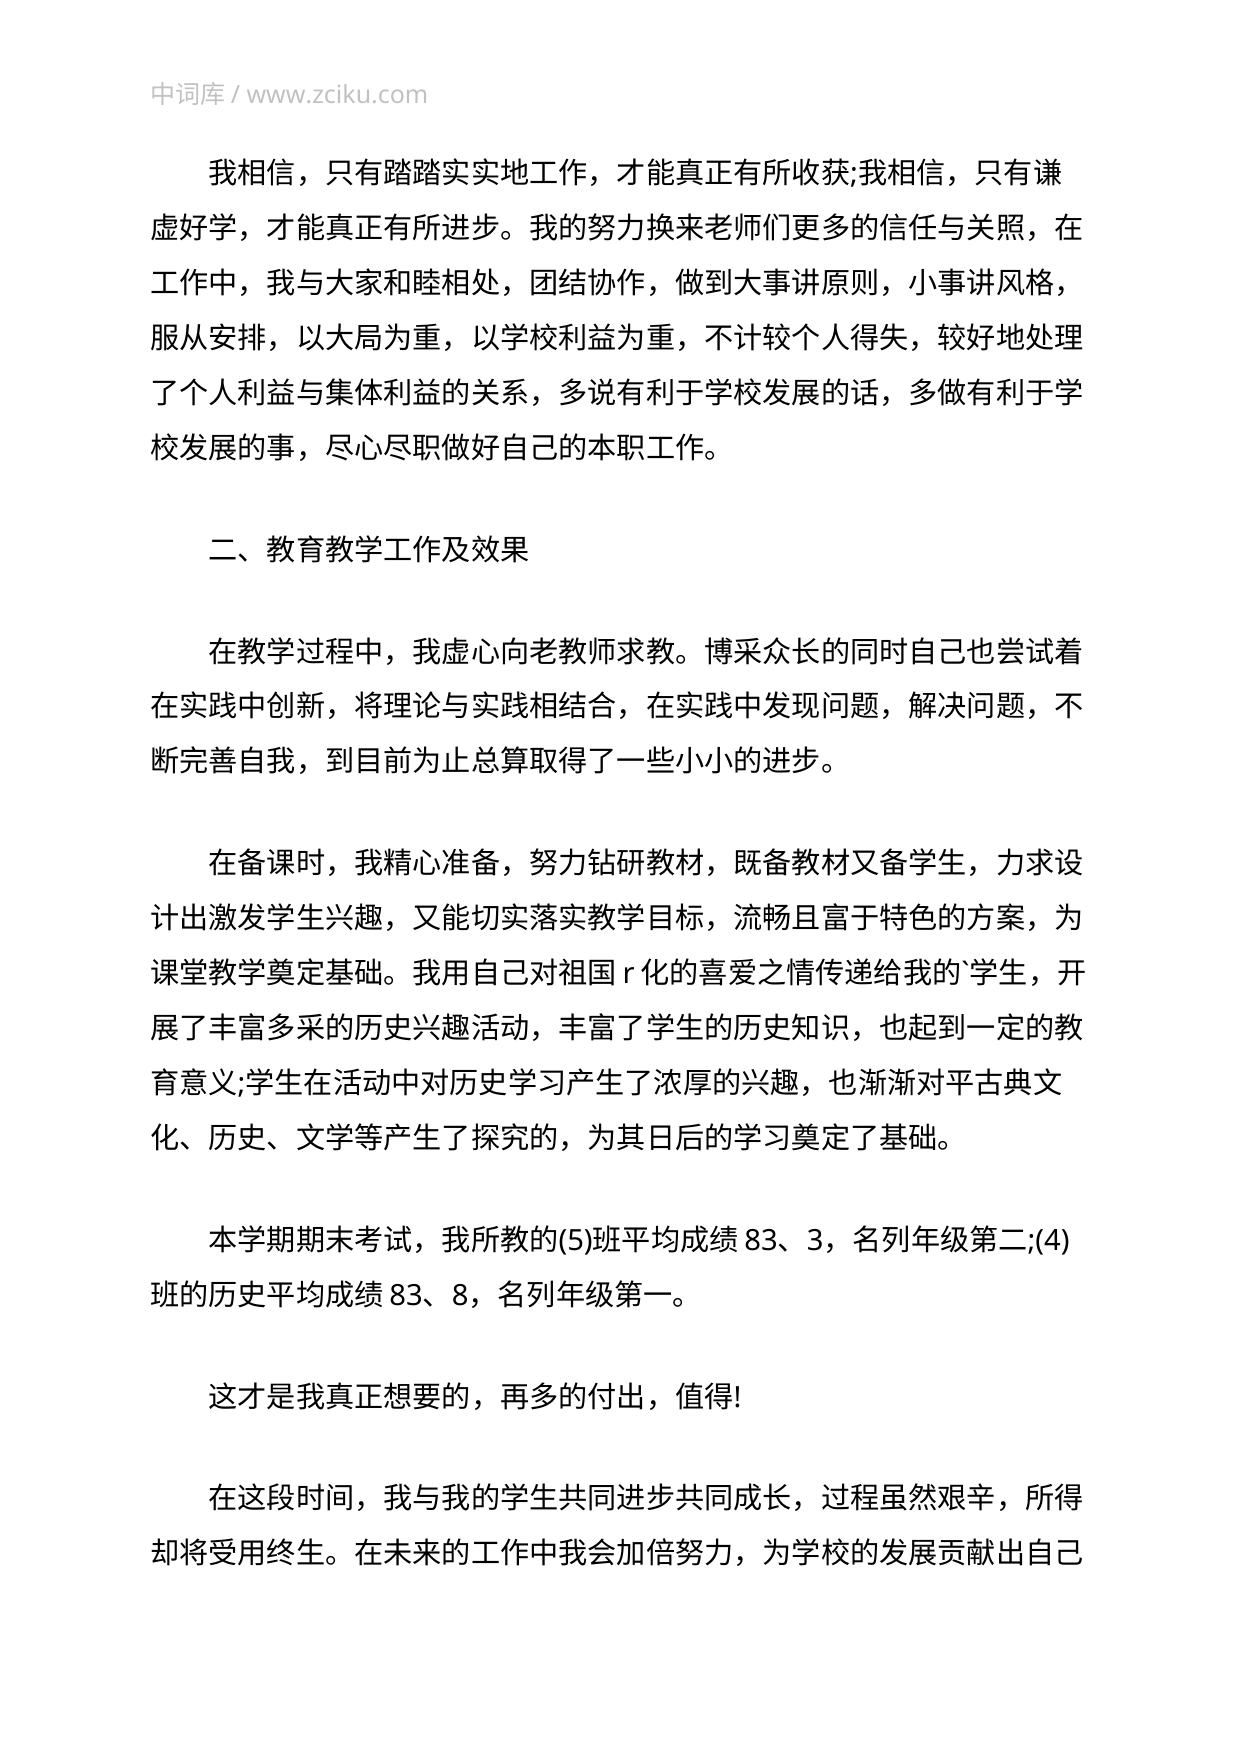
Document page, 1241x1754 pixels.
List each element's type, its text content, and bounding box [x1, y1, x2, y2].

text 在教学过程中，我虚心向老教师求教。博采众长的同时自己也尝试着在实践中创新，将理论与实践相结合，在实践中发现问题，解决问题，不断完善自我，到目前为止总算取得了一些小小的进步。 [150, 628, 1090, 780]
text 在备课时，我精心准备，努力钻研教材，既备教材又备学生，力求设计出激发学生兴趣，又能切实落实教学目标，流畅且富于特色的方案，为课堂教学奠定基础。我用自己对祖国r化的喜爱之情传递给我的`学生，开展了丰富多采的历史兴趣活动，丰富了学生的历史知识，也起到一定的教育意义;学生在活动中对历史学习产生了浓厚的兴趣，也渐渐对平古典文化、历史、文学等产生了探究的，为其日后的学习奠定了基础。 [150, 840, 1090, 1157]
text 二、教育教学工作及效果 [150, 526, 1090, 569]
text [150, 1475, 1090, 1572]
text 这才是我真正想要的，再多的付出，值得! [150, 1373, 1090, 1416]
text 本学期期末考试，我所教的(5)班平均成绩83、3，名列年级第二;(4)班的历史平均成绩83、8，名列年级第一。 [150, 1216, 1090, 1313]
text 我相信，只有踏踏实实地工作，才能真正有所收获;我相信，只有谦虚好学，才能真正有所进步。我的努力换来老师们更多的信任与关照，在工作中，我与大家和睦相处，团结协作，做到大事讲原则，小事讲风格，服从安排，以大局为重，以学校利益为重，不计较个人得失，较好地处理了个人利益与集体利益的关系，多说有利于学校发展的话，多做有利于学校发展的事，尽心尽职做好自己的本职工作。 [150, 150, 1090, 467]
